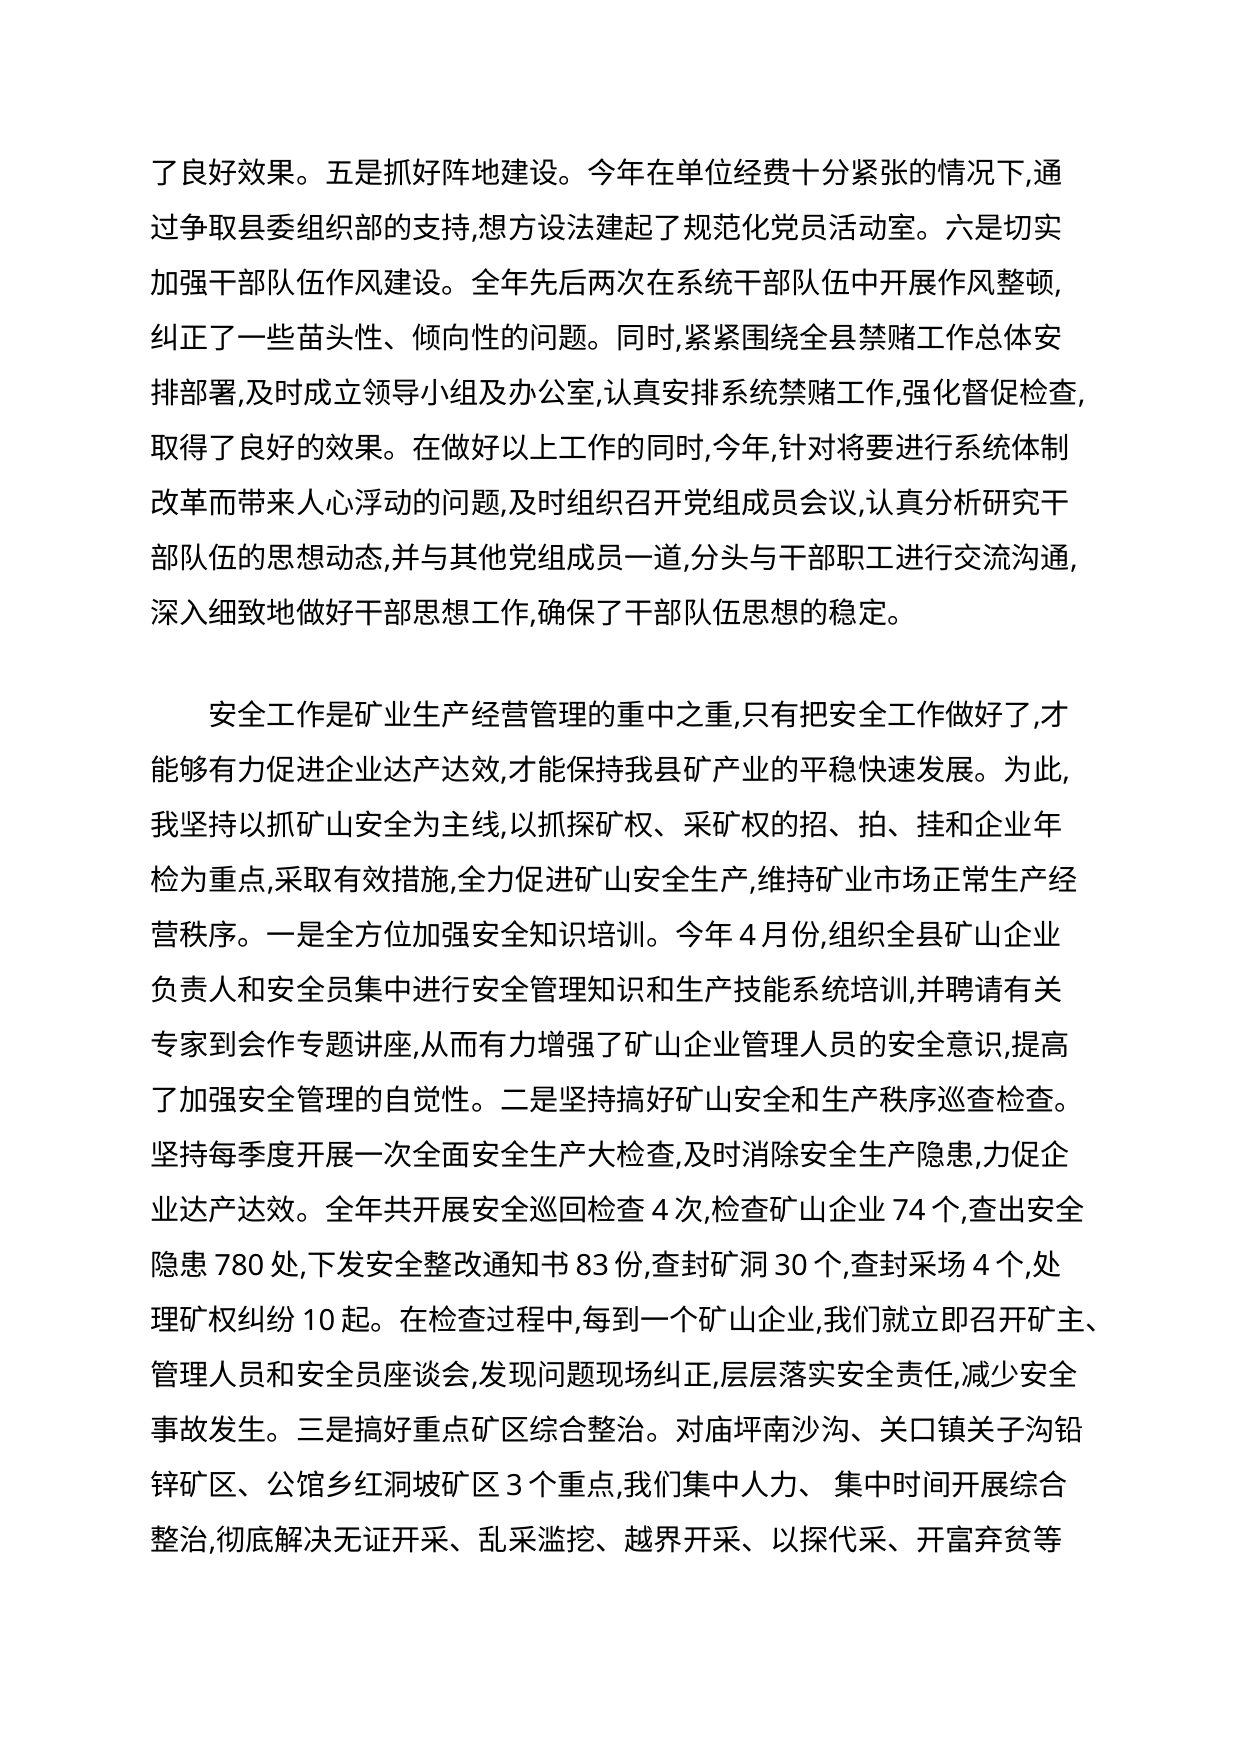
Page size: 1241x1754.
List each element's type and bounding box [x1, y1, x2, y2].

text [150, 692, 1090, 1559]
text [150, 150, 1090, 632]
